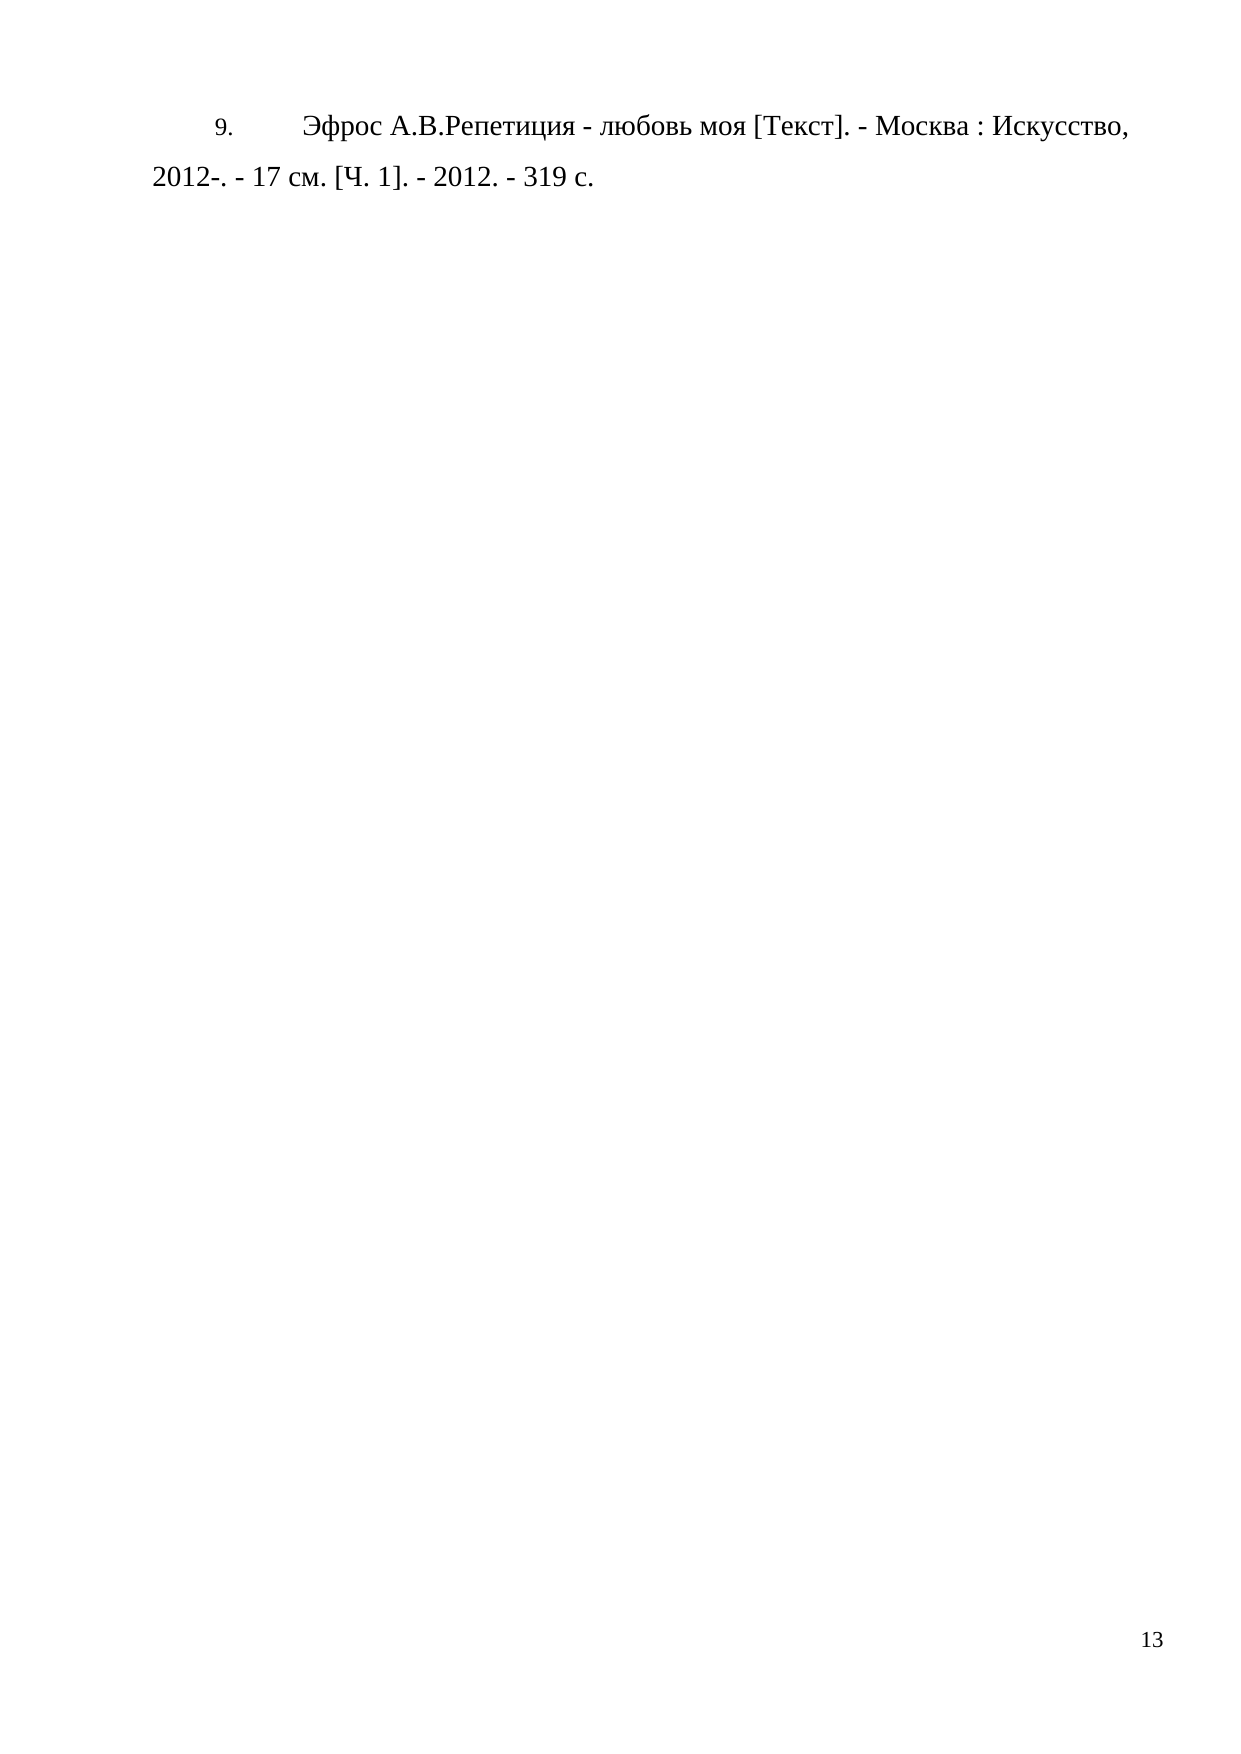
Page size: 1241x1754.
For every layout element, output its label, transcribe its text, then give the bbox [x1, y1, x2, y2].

list Эфрос А.В.Репетиция - любовь моя [Текст]. - Москва : Искусство, 2012-. - 17 см. [Ч. 1]. - 2012. - 319 с. [152, 108, 1178, 192]
